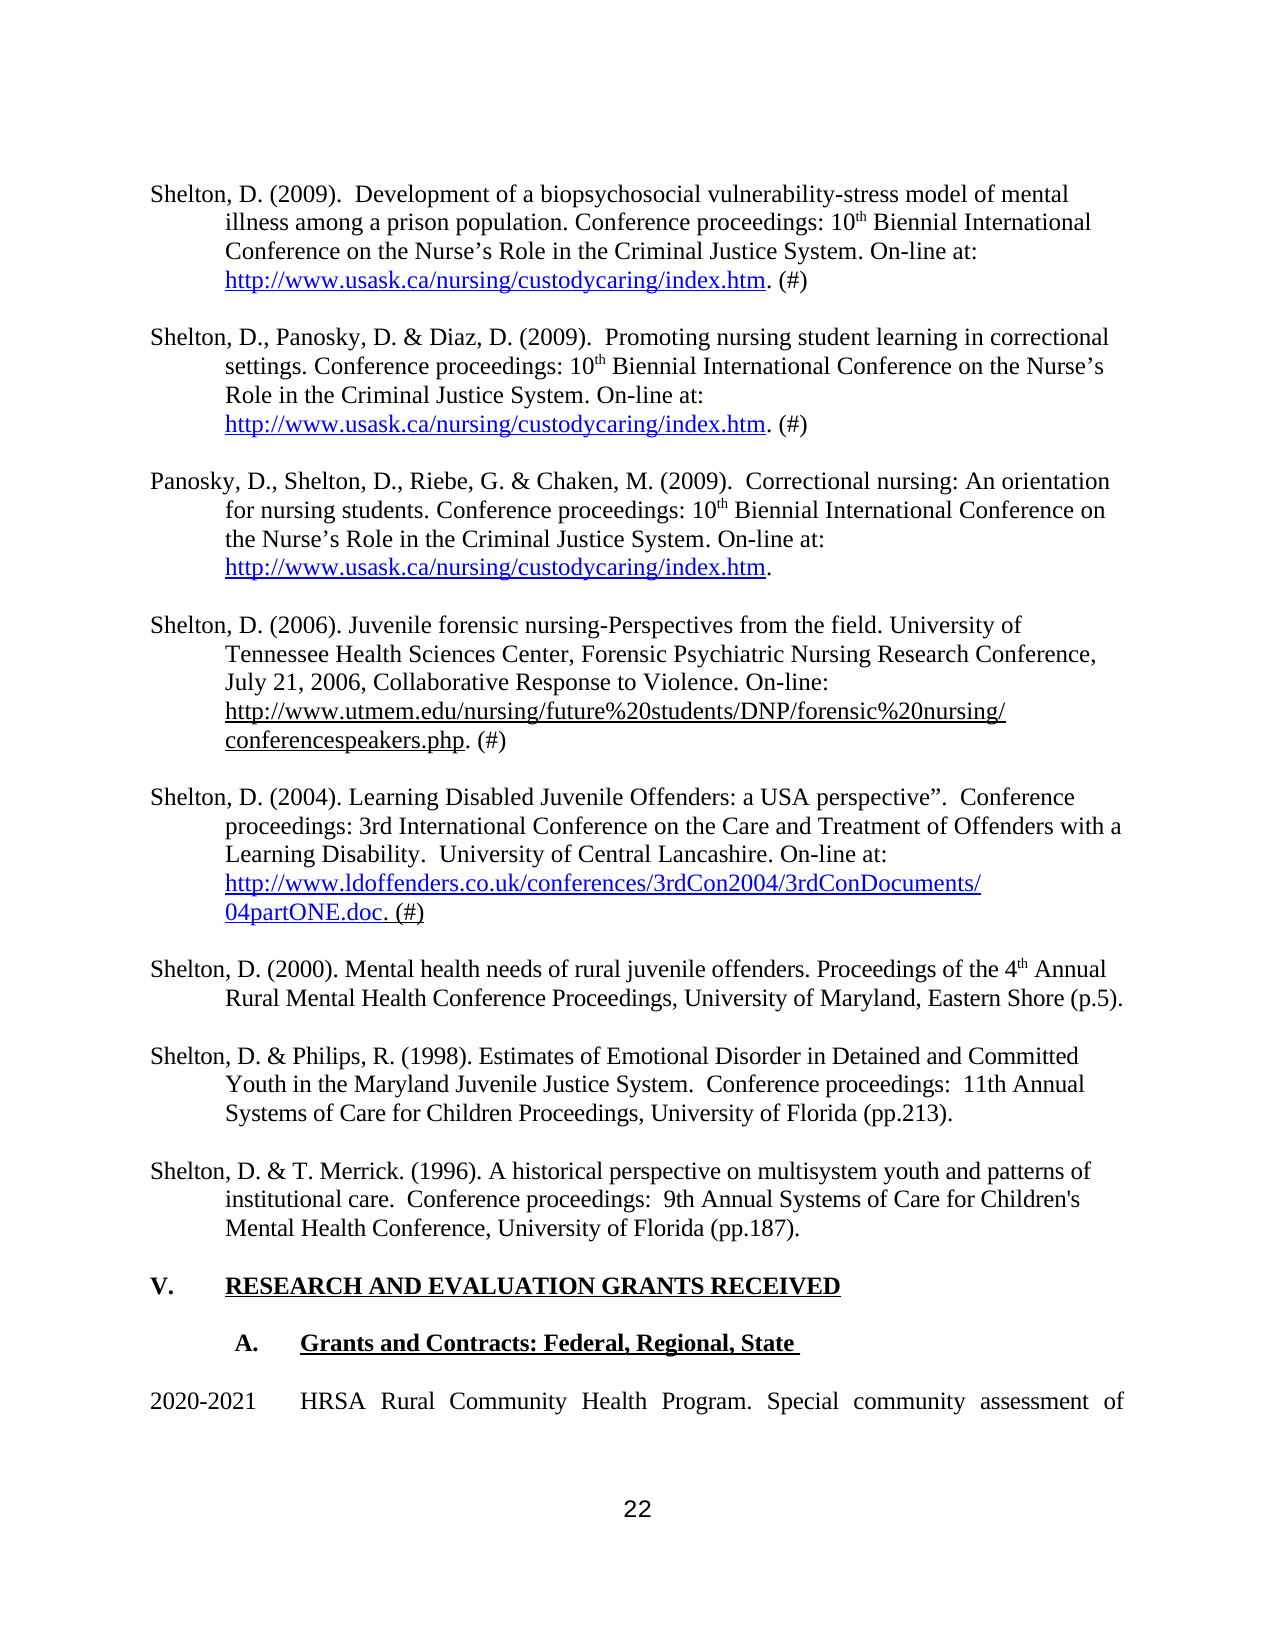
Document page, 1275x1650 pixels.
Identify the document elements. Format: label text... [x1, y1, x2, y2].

text July 21, 2006, Collaborative Response to Violence. On-line: http://www.utmem.edu/nursing/future%20students/DNP/forensic%20nursing/conferencespeakers.php. (#) [225, 667, 1125, 754]
text Role in the Criminal Justice System. On-line at: [150, 380, 1125, 409]
text for nursing students. Conference proceedings: 10th Biennial International Conference on [150, 495, 1125, 524]
text Conference on the Nurse’s Role in the Criminal Justice System. On-line at: [150, 236, 1125, 265]
text Tennessee Health Sciences Center, Forensic Psychiatric Nursing Research Conference, [150, 639, 1125, 667]
text V. RESEARCH AND EVALUATION GRANTS RECEIVED [150, 1271, 1125, 1299]
text illness among a prison population. Conference proceedings: 10th Biennial International [150, 207, 1125, 236]
text institutional care. Conference proceedings: 9th Annual Systems of Care for Children's [150, 1184, 1125, 1213]
text http://www.usask.ca/nursing/custodycaring/index.htm. (#) [150, 409, 1125, 437]
text Shelton, D. & T. Merrick. (1996). A historical perspective on multisystem youth and patterns of [150, 1156, 1125, 1184]
text Learning Disability. University of Central Lancashire. On-line at: http://www.ldoffenders.co.uk/conferences/3rdCon2004/3rdConDocuments/04partONE.doc. (#) [225, 839, 1125, 926]
text http://www.usask.ca/nursing/custodycaring/index.htm. (#) [150, 265, 1125, 294]
text Shelton, D., Panosky, D. & Diaz, D. (2009). Promoting nursing student learning in correctional [150, 322, 1125, 351]
text the Nurse’s Role in the Criminal Justice System. On-line at: [150, 524, 1125, 552]
text Youth in the Maryland Juvenile Justice System. Conference proceedings: 11th Annual Systems of Care for Children Proceedings, University of Florida (pp.213). [225, 1069, 1125, 1127]
text Shelton, D. (2006). Juvenile forensic nursing-Perspectives from the field. University of [150, 610, 1125, 639]
text http://www.usask.ca/nursing/custodycaring/index.htm. [150, 552, 1125, 581]
text Shelton, D. & Philips, R. (1998). Estimates of Emotional Disorder in Detained and Committed [150, 1041, 1125, 1069]
text Shelton, D. (2004). Learning Disabled Juvenile Offenders: a USA perspective”. Conference [150, 782, 1125, 811]
text Shelton, D. (2000). Mental health needs of rural juvenile offenders. Proceedings of the 4th Annual [150, 954, 1125, 983]
list Grants and Contracts: Federal, Regional, State [234, 1328, 1125, 1357]
text settings. Conference proceedings: 10th Biennial International Conference on the Nurse’s [150, 351, 1125, 380]
text Mental Health Conference, University of Florida (pp.187). [150, 1213, 1125, 1242]
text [150, 1386, 1125, 1414]
text Shelton, D. (2009). Development of a biopsychosocial vulnerability-stress model of mental [150, 179, 1125, 207]
text Rural Mental Health Conference Proceedings, University of Maryland, Eastern Shore (p.5). [150, 983, 1125, 1012]
text Panosky, D., Shelton, D., Riebe, G. & Chaken, M. (2009). Correctional nursing: An orientation [150, 466, 1125, 495]
text proceedings: 3rd International Conference on the Care and Treatment of Offenders with a [150, 811, 1125, 839]
